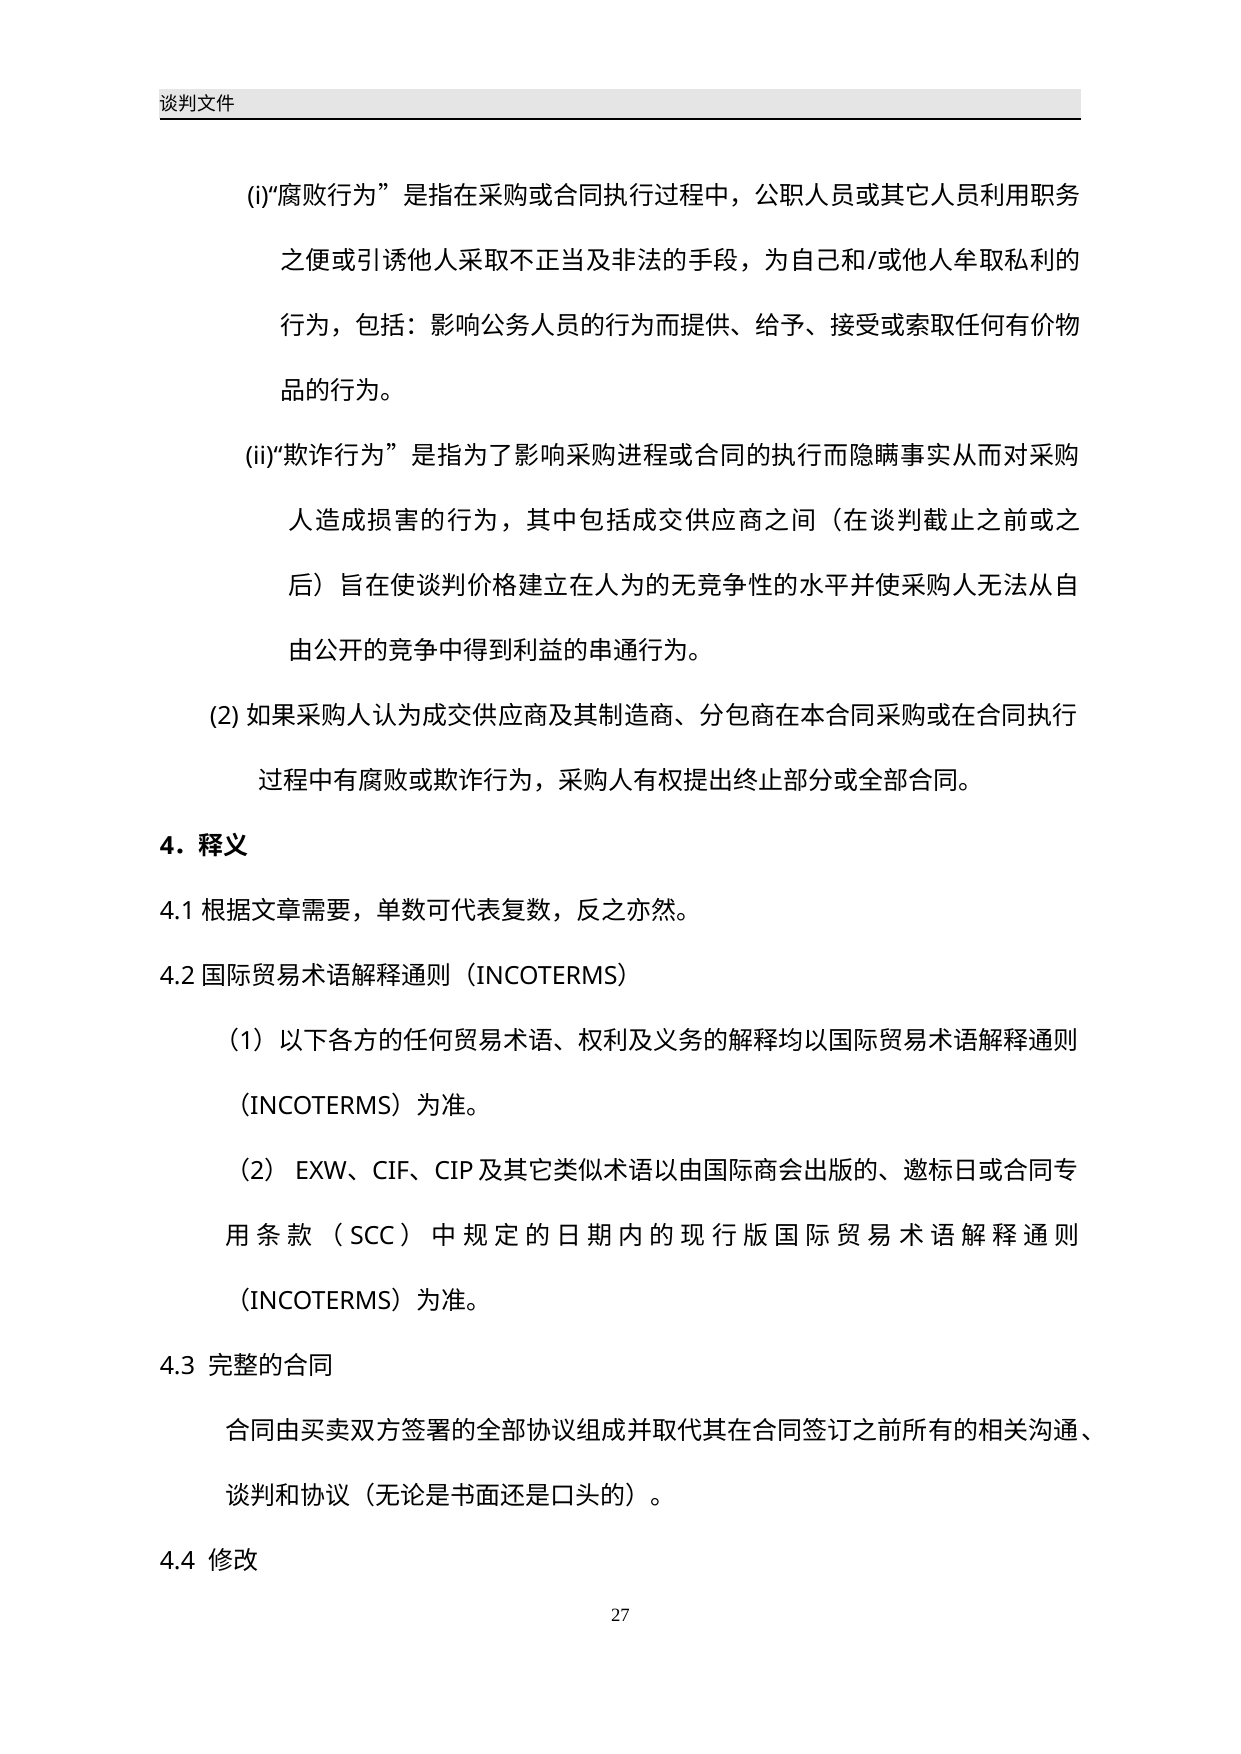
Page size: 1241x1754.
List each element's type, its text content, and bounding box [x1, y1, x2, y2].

text 合同由买卖双方签署的全部协议组成并取代其在合同签订之前所有的相关沟通、谈判和协议（无论是书面还是口头的）。 [225, 1396, 1081, 1526]
text 4.1 根据文章需要，单数可代表复数，反之亦然。 [159, 876, 1081, 941]
text (2) 如果采购人认为成交供应商及其制造商、分包商在本合同采购或在合同执行过程中有腐败或欺诈行为，采购人有权提出终止部分或全部合同。 [209, 681, 1081, 811]
text 4.3 完整的合同 [159, 1331, 1081, 1396]
text 4.2 国际贸易术语解释通则（INCOTERMS） [159, 941, 1081, 1006]
text （2） EXW、CIF、CIP及其它类似术语以由国际商会出版的、邀标日或合同专用条款（SCC）中规定的日期内的现行版国际贸易术语解释通则（INCOTERMS）为准。 [225, 1136, 1081, 1331]
text (ii)“欺诈行为”是指为了影响采购进程或合同的执行而隐瞒事实从而对采购人造成损害的行为，其中包括成交供应商之间（在谈判截止之前或之后）旨在使谈判价格建立在人为的无竞争性的水平并使采购人无法从自由公开的竞争中得到利益的串通行为。 [245, 421, 1081, 681]
text （1）以下各方的任何贸易术语、权利及义务的解释均以国际贸易术语解释通则（INCOTERMS）为准。 [214, 1006, 1081, 1136]
text (i)“腐败行为”是指在采购或合同执行过程中，公职人员或其它人员利用职务之便或引诱他人采取不正当及非法的手段，为自己和/或他人牟取私利的行为，包括：影响公务人员的行为而提供、给予、接受或索取任何有价物品的行为。 [247, 161, 1081, 421]
text 4．释义 [159, 811, 1081, 876]
text 4.4 修改 [159, 1526, 1081, 1591]
